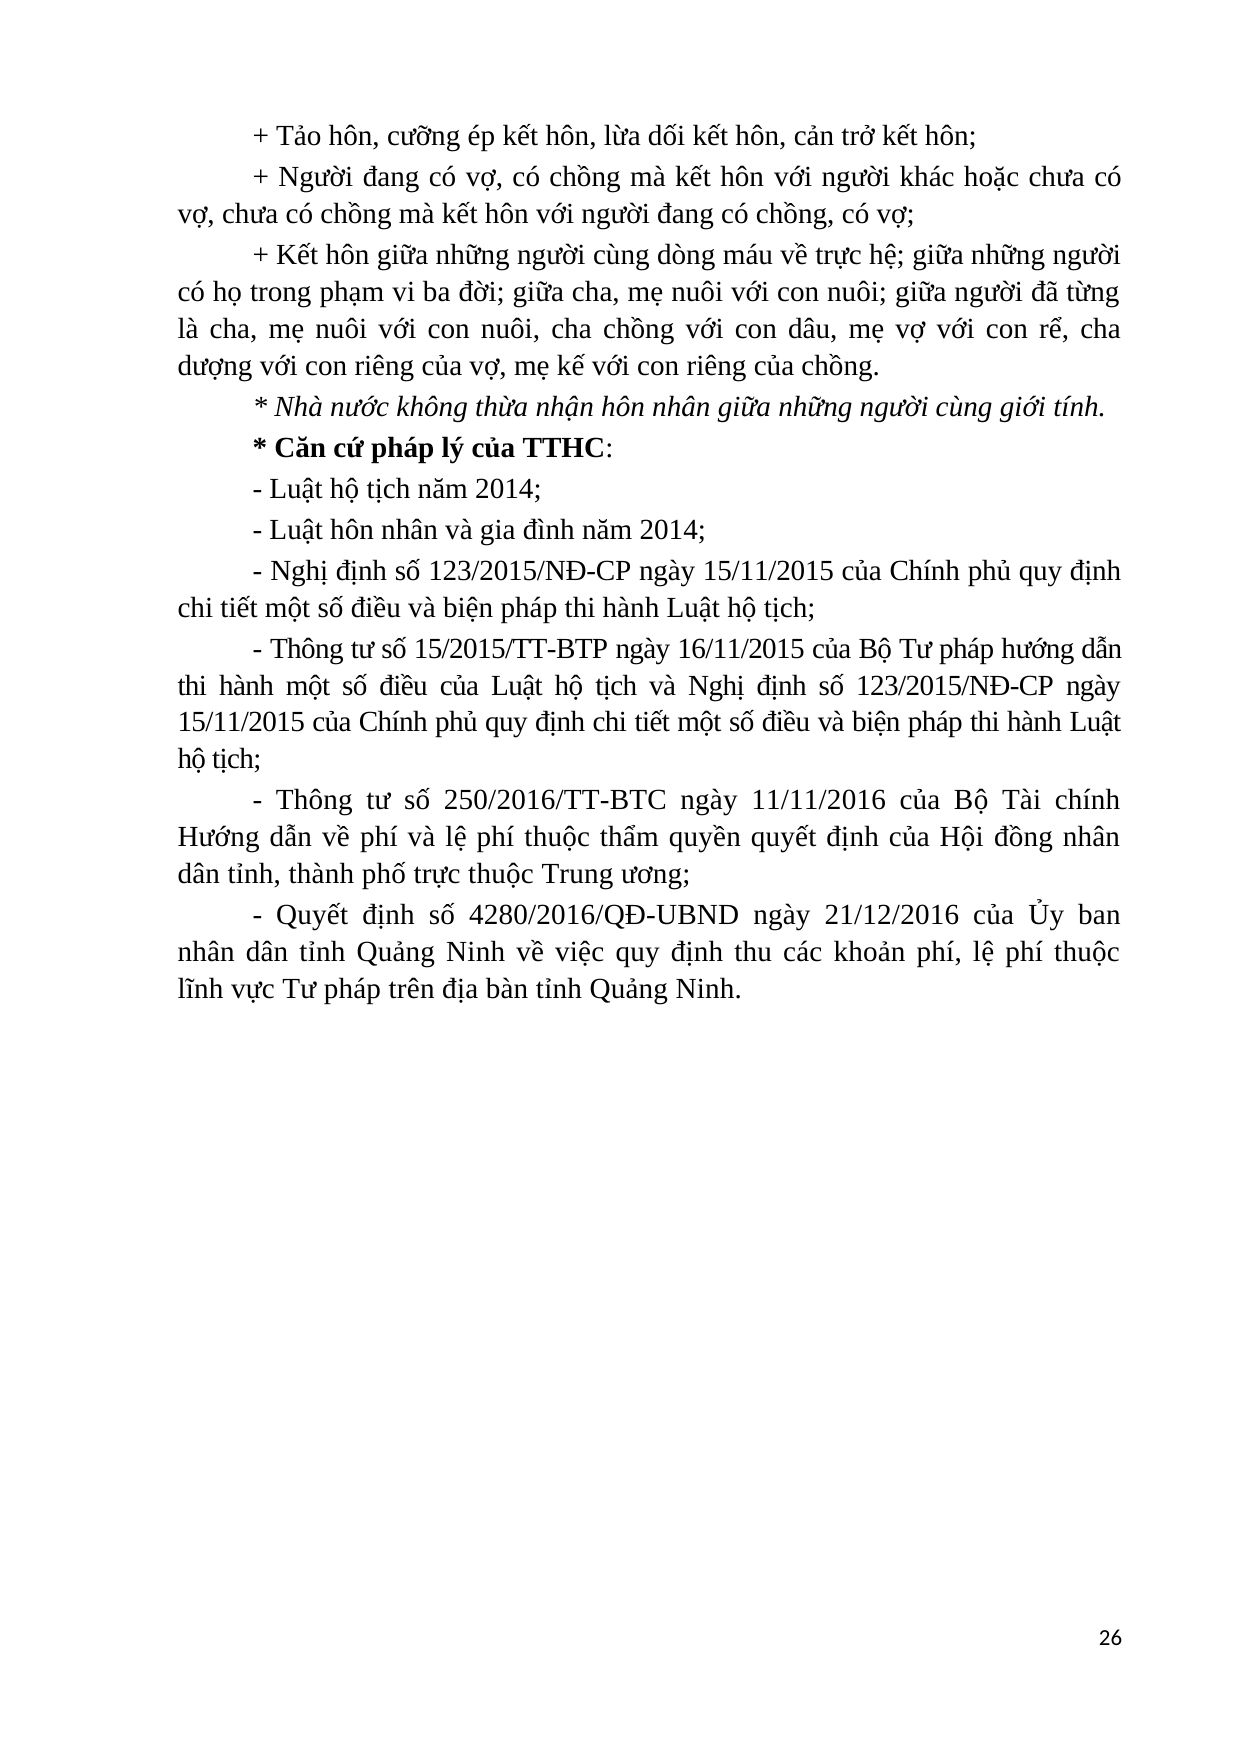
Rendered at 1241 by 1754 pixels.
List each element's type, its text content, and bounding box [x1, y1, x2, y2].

text - Thông tư số 15/2015/TT-BTP ngày 16/11/2015 của Bộ Tư pháp hướng dẫn thi hành một số điều của Luật hộ tịch và Nghị định số 123/2015/NĐ-CP ngày 15/11/2015 của Chính phủ quy định chi tiết một số điều và biện pháp thi hành Luật hộ tịch; [177, 631, 1122, 775]
text - Thông tư số 250/2016/TT-BTC ngày 11/11/2016 của Bộ Tài chính Hướng dẫn về phí và lệ phí thuộc thẩm quyền quyết định của Hội đồng nhân dân tỉnh, thành phố trực thuộc Trung ương; [177, 782, 1122, 890]
text - Luật hôn nhân và gia đình năm 2014; [177, 512, 1122, 545]
text * Nhà nước không thừa nhận hôn nhân giữa những người cùng giới tính. [177, 389, 1122, 422]
text * Căn cứ pháp lý của TTHC: [177, 430, 1122, 463]
text + Kết hôn giữa những người cùng dòng máu về trực hệ; giữa những người có họ trong phạm vi ba đời; giữa cha, mẹ nuôi với con nuôi; giữa người đã từng là cha, mẹ nuôi với con nuôi, cha chồng với con dâu, mẹ vợ với con rể, cha dượng với con riêng của vợ, mẹ kế với con riêng của chồng. [177, 237, 1122, 381]
text - Quyết định số 4280/2016/QĐ-UBND ngày 21/12/2016 của Ủy ban nhân dân tỉnh Quảng Ninh về việc quy định thu các khoản phí, lệ phí thuộc lĩnh vực Tư pháp trên địa bàn tỉnh Quảng Ninh. [177, 897, 1122, 1004]
text - Luật hộ tịch năm 2014; [177, 471, 1122, 504]
text + Người đang có vợ, có chồng mà kết hôn với người khác hoặc chưa có vợ, chưa có chồng mà kết hôn với người đang có chồng, có vợ; [177, 159, 1122, 229]
text - Nghị định số 123/2015/NĐ-CP ngày 15/11/2015 của Chính phủ quy định chi tiết một số điều và biện pháp thi hành Luật hộ tịch; [177, 553, 1122, 623]
text + Tảo hôn, cưỡng ép kết hôn, lừa dối kết hôn, cản trở kết hôn; [177, 118, 1122, 152]
